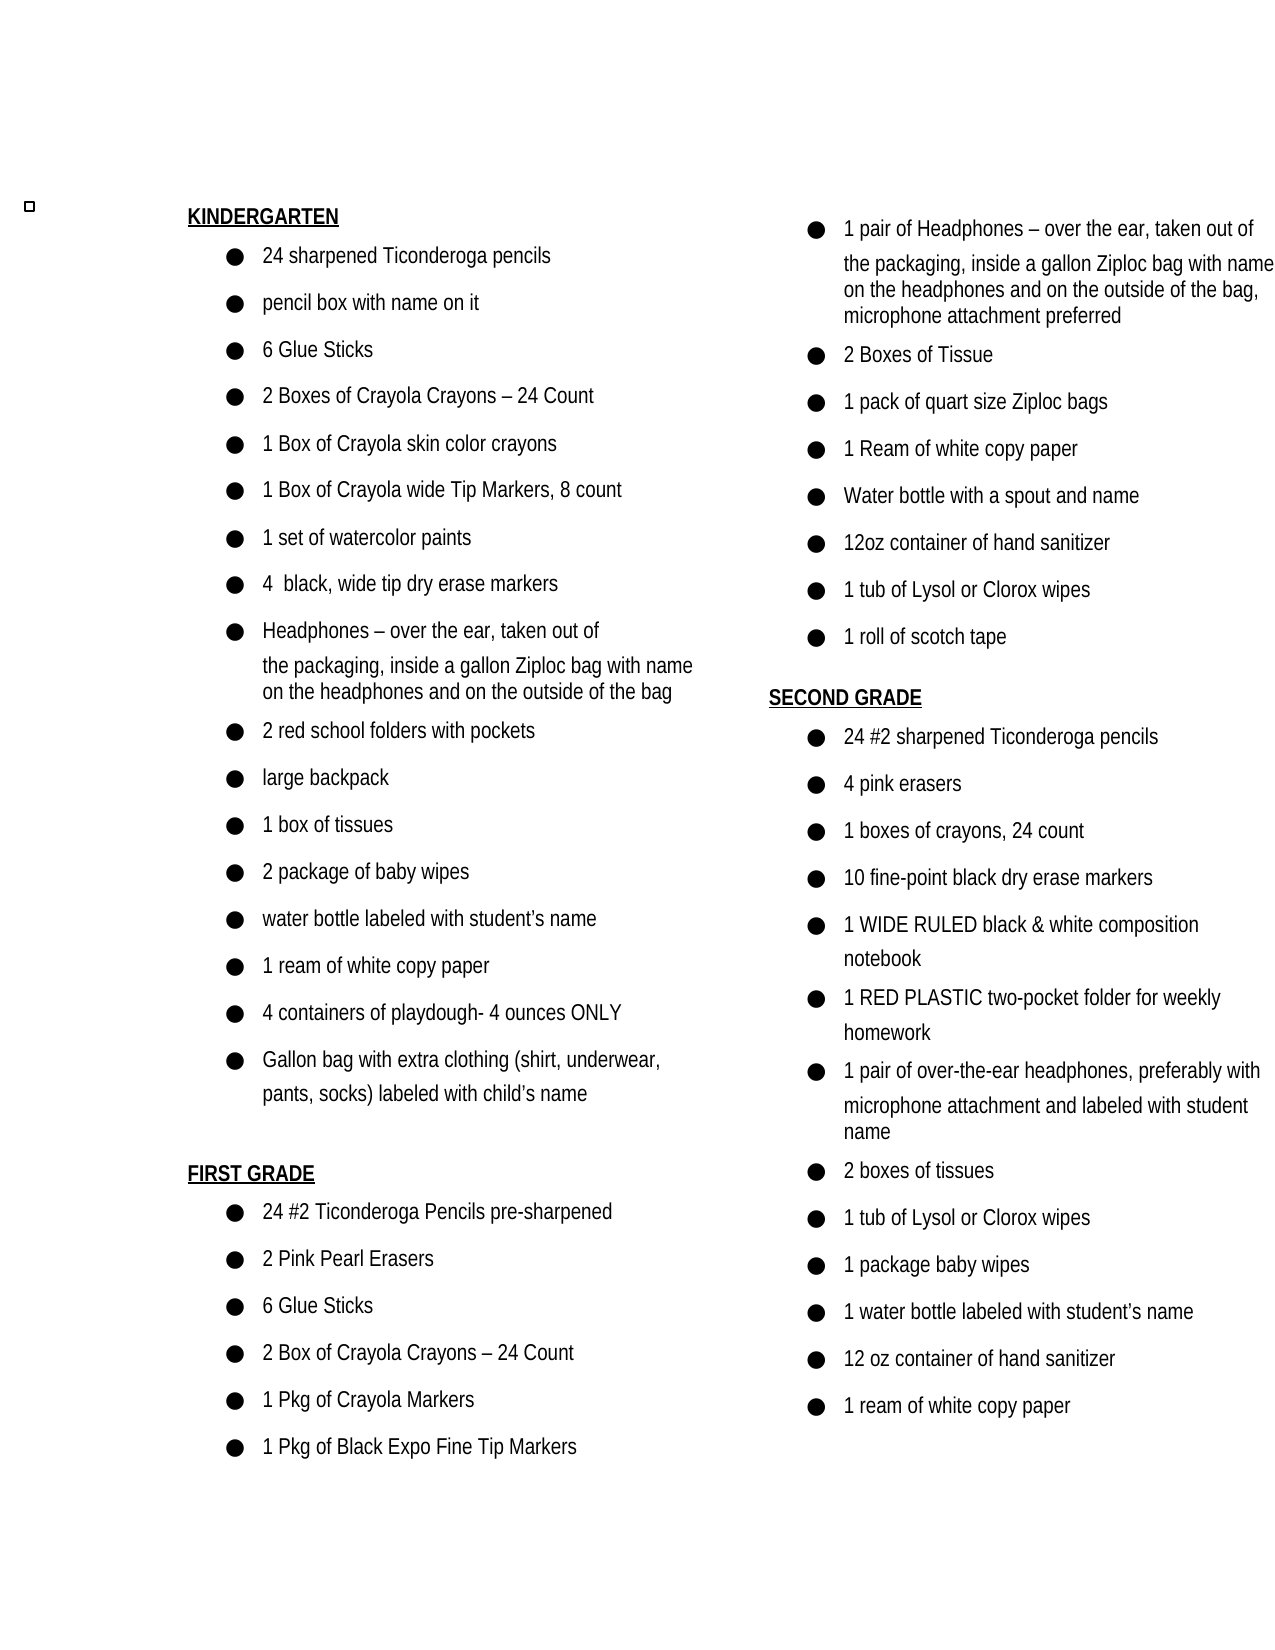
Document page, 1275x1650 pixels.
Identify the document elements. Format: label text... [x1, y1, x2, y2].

list 12oz container of hand sanitizer [806, 517, 1275, 564]
list 1 ream of white copy paper [806, 1379, 1275, 1426]
list 24 #2 sharpened Ticonderoga pencils [806, 710, 1275, 757]
list 1 set of watercolor paints [225, 511, 694, 558]
list 2 Boxes of Crayola Crayons – 24 Count [225, 370, 694, 417]
text KINDERGARTEN [187, 203, 694, 229]
list 1 Box of Crayola wide Tip Markers, 8 count [225, 464, 694, 511]
list 2 Pink Pearl Erasers [225, 1233, 694, 1280]
list water bottle labeled with student’s name [225, 892, 694, 939]
list 1 Box of Crayola skin color crayons [225, 417, 694, 464]
list 1 RED PLASTIC two-pocket folder for weekly homework [806, 972, 1275, 1045]
list 1 ream of white copy paper [225, 939, 694, 986]
list 1 Pkg of Black Expo Fine Tip Markers [225, 1421, 694, 1468]
list 2 package of baby wipes [225, 846, 694, 892]
list 4 pink erasers [806, 757, 1275, 804]
text SECOND GRADE [769, 684, 1275, 710]
list 1 package baby wipes [806, 1238, 1275, 1286]
list 2 Box of Crayola Crayons – 24 Count [225, 1327, 694, 1374]
list 1 tub of Lysol or Clorox wipes [806, 564, 1275, 611]
list 1 WIDE RULED black & white composition notebook [806, 898, 1275, 972]
list 1 roll of scotch tape [806, 611, 1275, 658]
text the packaging, inside a gallon Ziploc bag with name on the headphones and on the outside of the bag [262, 652, 694, 704]
list 1 pair of Headphones – over the ear, taken out of the packaging, inside a gallon Ziploc bag with name on the headphones and on the outside of the bag, microphone attachment preferred [806, 203, 1275, 329]
list Headphones – over the ear, taken out of [225, 605, 694, 652]
list 1 Pkg of Crayola Markers [225, 1374, 694, 1421]
list 6 Glue Sticks [225, 323, 694, 370]
list 2 red school folders with pockets [225, 704, 694, 752]
list 1 Ream of white copy paper [806, 423, 1275, 470]
list 1 pack of quart size Ziploc bags [806, 376, 1275, 423]
list 6 Glue Sticks [225, 1280, 694, 1327]
list 2 Boxes of Tissue [806, 329, 1275, 376]
list Gallon bag with extra clothing (shirt, underwear, pants, socks) labeled with child’s name [225, 1033, 694, 1107]
list 1 box of tissues [225, 798, 694, 846]
list 1 water bottle labeled with student’s name [806, 1286, 1275, 1332]
list 24 sharpened Ticonderoga pencils [225, 229, 694, 276]
list pencil box with name on it [225, 276, 694, 323]
list Water bottle with a spout and name [806, 470, 1275, 517]
list 1 boxes of crayons, 24 count [806, 804, 1275, 851]
list 4 containers of playdough- 4 ounces ONLY [225, 986, 694, 1033]
list 2 boxes of tissues [806, 1144, 1275, 1192]
list 10 fine-point black dry erase markers [806, 851, 1275, 898]
list 24 #2 Ticonderoga Pencils pre-sharpened [225, 1186, 694, 1233]
list large backpack [225, 752, 694, 798]
list 12 oz container of hand sanitizer [806, 1332, 1275, 1379]
list 4 black, wide tip dry erase markers [225, 558, 694, 605]
list 1 pair of over-the-ear headphones, preferably with microphone attachment and labeled with student name [806, 1045, 1275, 1144]
list 1 tub of Lysol or Clorox wipes [806, 1192, 1275, 1238]
subtitle FIRST GRADE [187, 1159, 694, 1186]
